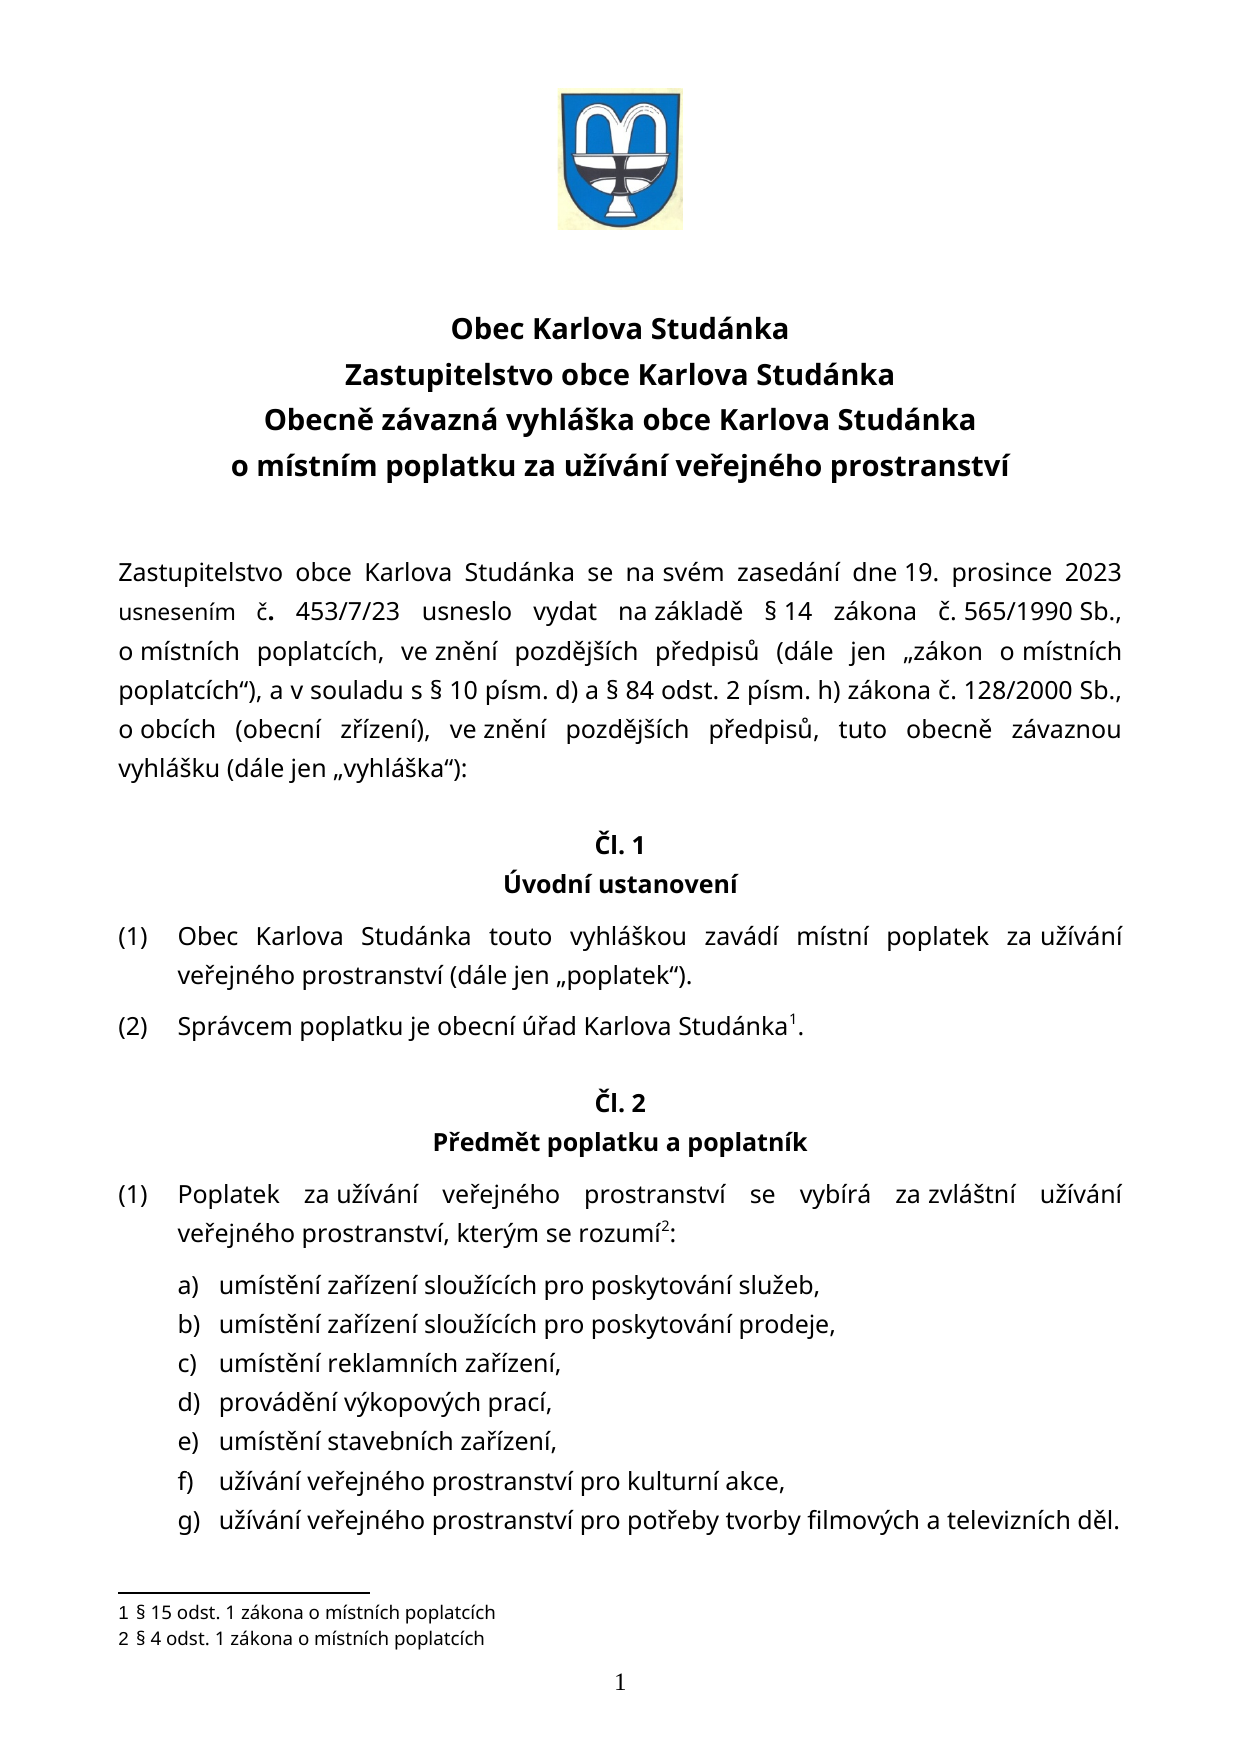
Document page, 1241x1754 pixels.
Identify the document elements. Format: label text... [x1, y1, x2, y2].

list umístění reklamních zařízení, [177, 1346, 1122, 1380]
subtitle Čl. 2 Předmět poplatku a poplatník [118, 1086, 1122, 1159]
list Obec Karlova Studánka touto vyhláškou zavádí místní poplatek za užívání veřejného prostranství (dále jen „poplatek“). [118, 918, 1122, 991]
list umístění zařízení sloužících pro poskytování prodeje, [177, 1307, 1122, 1341]
list umístění stavebních zařízení, [177, 1424, 1122, 1458]
list Poplatek za užívání veřejného prostranství se vybírá za zvláštní užívání veřejného prostranství, kterým se rozumí: [118, 1177, 1122, 1250]
subtitle Obecně závazná vyhláška obce Karlova Studánka o místním poplatku za užívání veřejného prostranství [118, 399, 1122, 485]
subtitle Čl. 1 Úvodní ustanovení [118, 827, 1122, 901]
list užívání veřejného prostranství pro potřeby tvorby filmových a televizních děl. [177, 1502, 1122, 1536]
list umístění zařízení sloužících pro poskytování služeb, [177, 1267, 1122, 1301]
list užívání veřejného prostranství pro kulturní akce, [177, 1463, 1122, 1497]
text Zastupitelstvo obce Karlova Studánka se na svém zasedání dne 19. prosince 2023 usnesením č. 453/7/23 usneslo vydat na základě § 14 zákona č. 565/1990 Sb., o místních poplatcích, ve znění pozdějších předpisů (dále jen „zákon o místních poplatcích“), a v souladu s § 10 písm. d) a § 84 odst. 2 písm. h) zákona č. 128/2000 Sb., o obcích (obecní zřízení), ve znění pozdějších předpisů, tuto obecně závaznou vyhlášku (dále jen „vyhláška“): [118, 555, 1122, 785]
title Obec Karlova Studánka Zastupitelstvo obce Karlova Studánka [118, 308, 1122, 393]
picture [557, 88, 683, 230]
list Správcem poplatku je obecní úřad Karlova Studánka. [118, 1009, 1122, 1043]
list provádění výkopových prací, [177, 1385, 1122, 1419]
